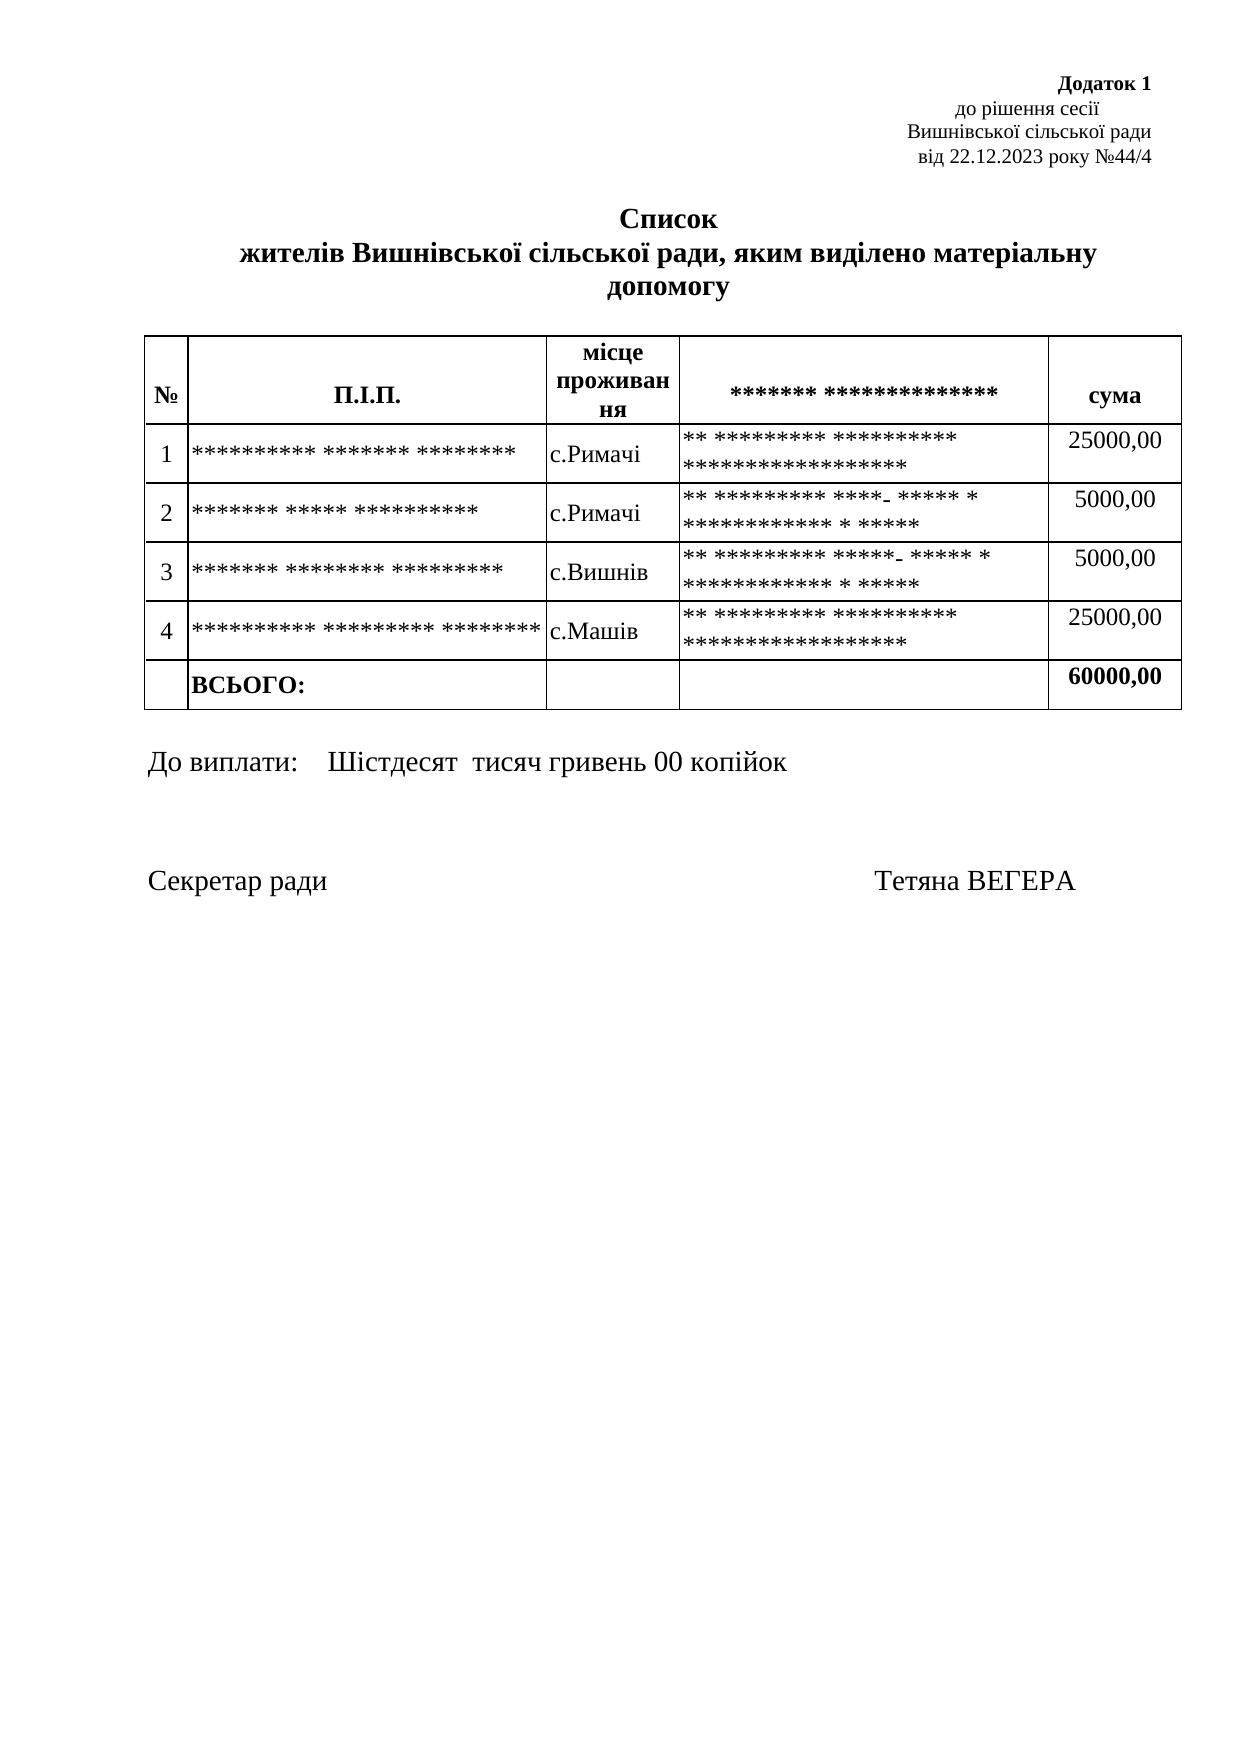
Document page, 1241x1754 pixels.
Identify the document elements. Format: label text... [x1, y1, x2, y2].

table_cell ВСЬОГО: [189, 661, 546, 708]
table_cell 3 [145, 542, 187, 600]
text до рішення сесії [148, 95, 1152, 119]
table_cell с.Машів [547, 602, 679, 659]
table_cell [145, 660, 187, 708]
table_header № [145, 337, 187, 423]
table_header місце проживання [547, 337, 679, 423]
table_cell ** ********* ********** ****************** [680, 602, 1048, 659]
table_cell 1 [145, 424, 187, 482]
table_header сума [1049, 337, 1181, 423]
text жителів Вишнівської сільської ради, яким виділено матеріальну допомогу [185, 235, 1152, 302]
text Вишнівської сільської ради [148, 119, 1152, 143]
table_cell ******* ******** ********* [189, 543, 546, 600]
table_cell ** ********* *****- ***** * ************ * ***** [680, 543, 1048, 600]
text Список [185, 201, 1152, 235]
table_cell ** ********* ********** ****************** [680, 425, 1048, 482]
table_cell 5000,00 [1049, 543, 1181, 600]
table_cell с.Римачі [547, 425, 679, 482]
table_cell с.Римачі [547, 484, 679, 541]
table_cell 25000,00 [1049, 425, 1181, 482]
text Секретар ради Тетяна ВЕГЕРА [148, 863, 1152, 897]
text До виплати: Шістдесят тисяч гривень 00 копійок [148, 744, 1152, 777]
table_cell ** ********* ****- ***** * ************ * ***** [680, 484, 1048, 541]
text Додаток 1 [148, 71, 1152, 95]
table_cell ********** ******* ******** [189, 425, 546, 482]
table_cell ******* ***** ********** [189, 484, 546, 541]
table_cell 25000,00 [1049, 602, 1181, 659]
table_cell 5000,00 [1049, 484, 1181, 541]
table_cell 4 [145, 601, 187, 659]
table_cell 2 [145, 483, 187, 541]
table_header ******* ************** [680, 337, 1048, 423]
table_cell [680, 661, 1048, 708]
table_cell 60000,00 [1049, 661, 1181, 708]
text від 22.12.2023 року №44/4 [148, 143, 1152, 168]
table_cell с.Вишнів [547, 543, 679, 600]
table_header П.І.П. [189, 337, 546, 423]
table_cell ********** ********* ******** [189, 602, 546, 659]
table_cell [547, 661, 679, 708]
